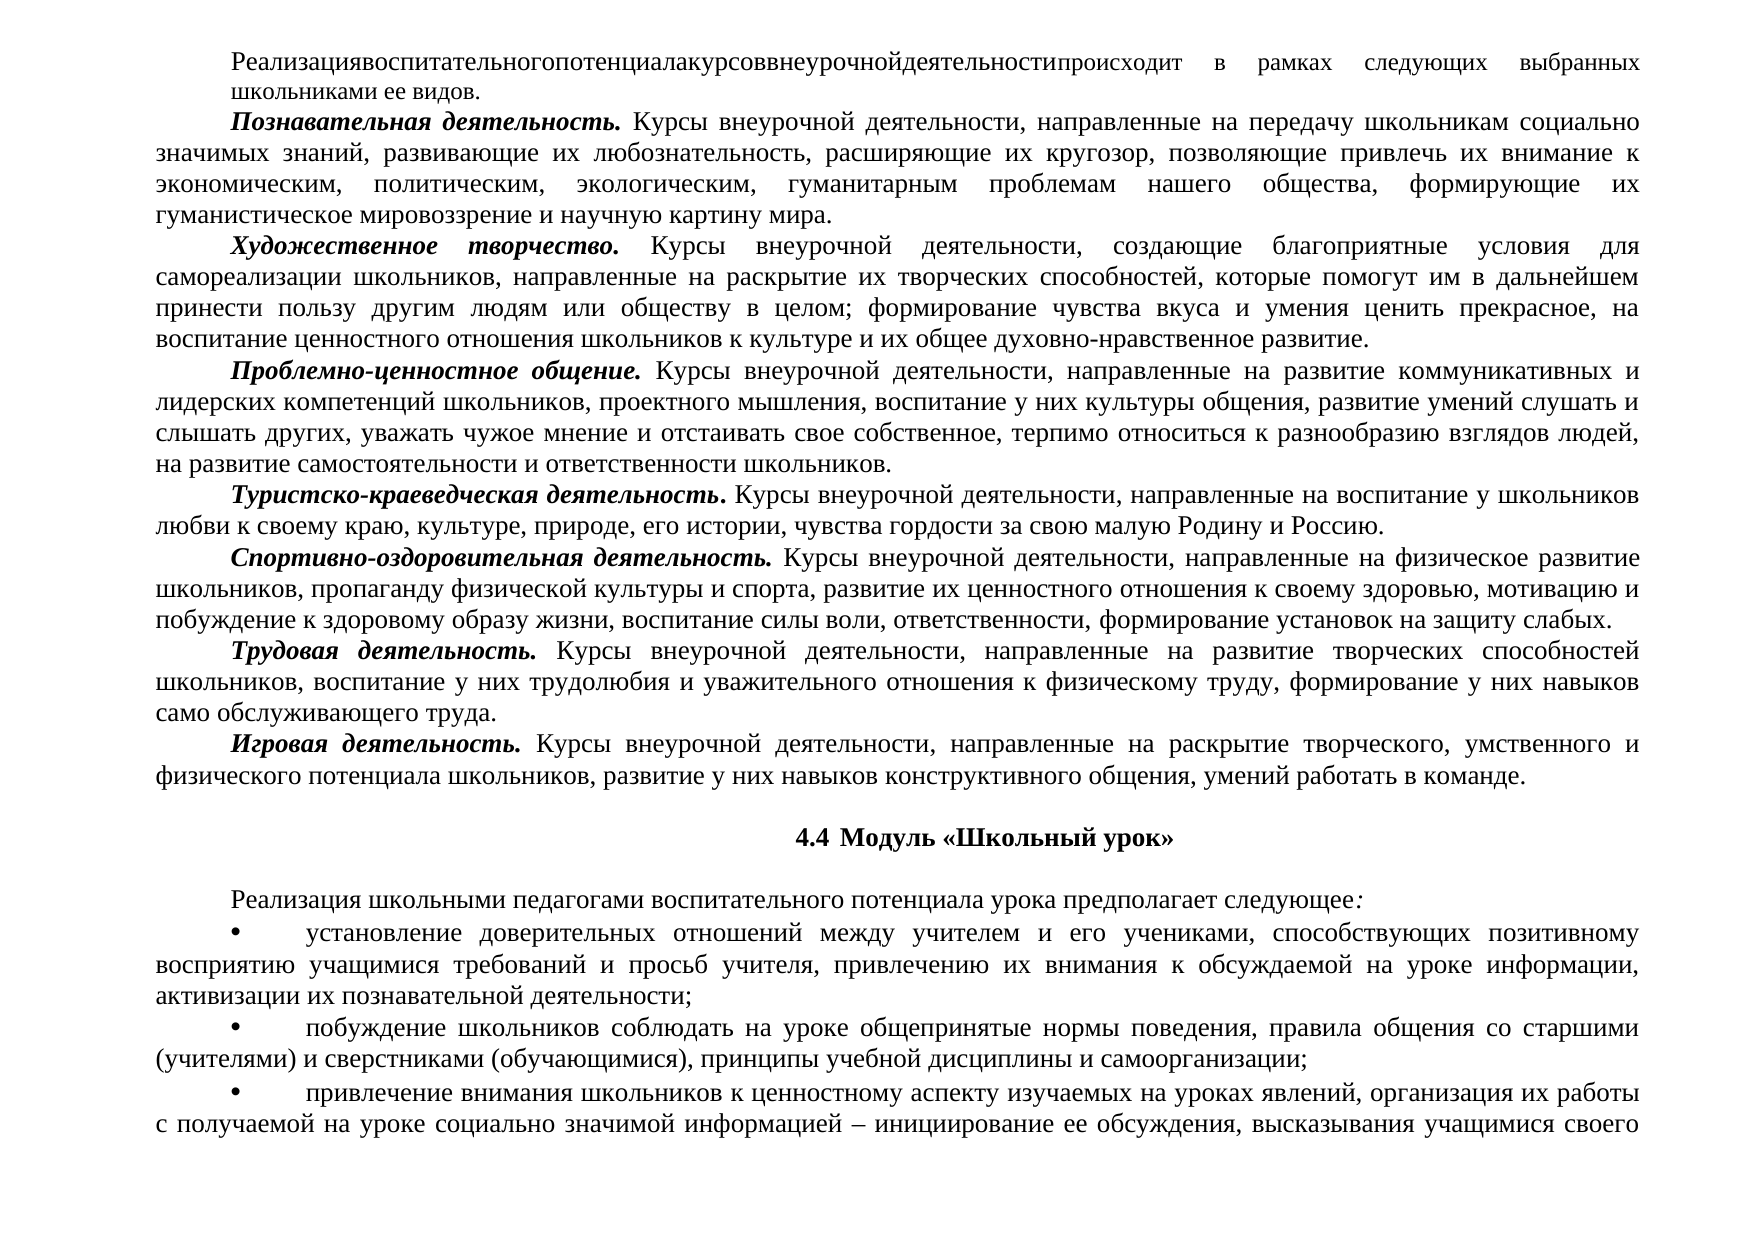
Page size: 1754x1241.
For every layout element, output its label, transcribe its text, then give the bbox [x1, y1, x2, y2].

list установление доверительных отношений между учителем и его учениками, способствующих позитивному восприятию учащимися требований и просьб учителя, привлечению их внимания к обсуждаемой на уроке информации, активизации их познавательной деятельности; [155, 914, 1641, 1010]
text Спортивно-оздоровительная деятельность. Курсы внеурочной деятельности, направленные на физическое развитие школьников, пропаганду физической культуры и спорта, развитие их ценностного отношения к своему здоровью, мотивацию и побуждение к здоровому образу жизни, воспитание силы воли, ответственности, формирование установок на защиту слабых. [155, 541, 1641, 634]
text Реализация школьными педагогами воспитательного потенциала урока предполагает следующее: [155, 883, 1641, 914]
text Трудовая деятельность. Курсы внеурочной деятельности, направленные на развитие творческих способностей школьников, воспитание у них трудолюбия и уважительного отношения к физическому труду, формирование у них навыков само обслуживающего труда. [155, 634, 1641, 728]
text Художественное творчество. Курсы внеурочной деятельности, создающие благоприятные условия для самореализации школьников, направленные на раскрытие их творческих способностей, которые помогут им в дальнейшем принести пользу другим людям или обществу в целом; формирование чувства вкуса и умения ценить прекрасное, на воспитание ценностного отношения школьников к культуре и их общее духовно-нравственное развитие. [155, 229, 1641, 354]
subtitle Модуль «Школьный урок» [305, 822, 1664, 852]
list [231, 46, 1641, 104]
text Познавательная деятельность. Курсы внеурочной деятельности, направленные на передачу школьникам социально значимых знаний, развивающие их любознательность, расширяющие их кругозор, позволяющие привлечь их внимание к экономическим, политическим, экологическим, гуманитарным проблемам нашего общества, формирующие их гуманистическое мировоззрение и научную картину мира. [155, 104, 1641, 229]
text Игровая деятельность. Курсы внеурочной деятельности, направленные на раскрытие творческого, умственного и физического потенциала школьников, развитие у них навыков конструктивного общения, умений работать в команде. [155, 728, 1641, 790]
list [155, 1074, 1641, 1138]
text Туристско-краеведческая деятельность. Курсы внеурочной деятельности, направленные на воспитание у школьников любви к своему краю, культуре, природе, его истории, чувства гордости за свою малую Родину и Россию. [155, 478, 1641, 541]
list побуждение школьников соблюдать на уроке общепринятые нормы поведения, правила общения со старшими (учителями) и сверстниками (обучающимися), принципы учебной дисциплины и самоорганизации; [155, 1010, 1641, 1074]
text Проблемно-ценностное общение. Курсы внеурочной деятельности, направленные на развитие коммуникативных и лидерских компетенций школьников, проектного мышления, воспитание у них культуры общения, развитие умений слушать и слышать других, уважать чужое мнение и отстаивать свое собственное, терпимо относиться к разнообразию взглядов людей, на развитие самостоятельности и ответственности школьников. [155, 354, 1641, 478]
